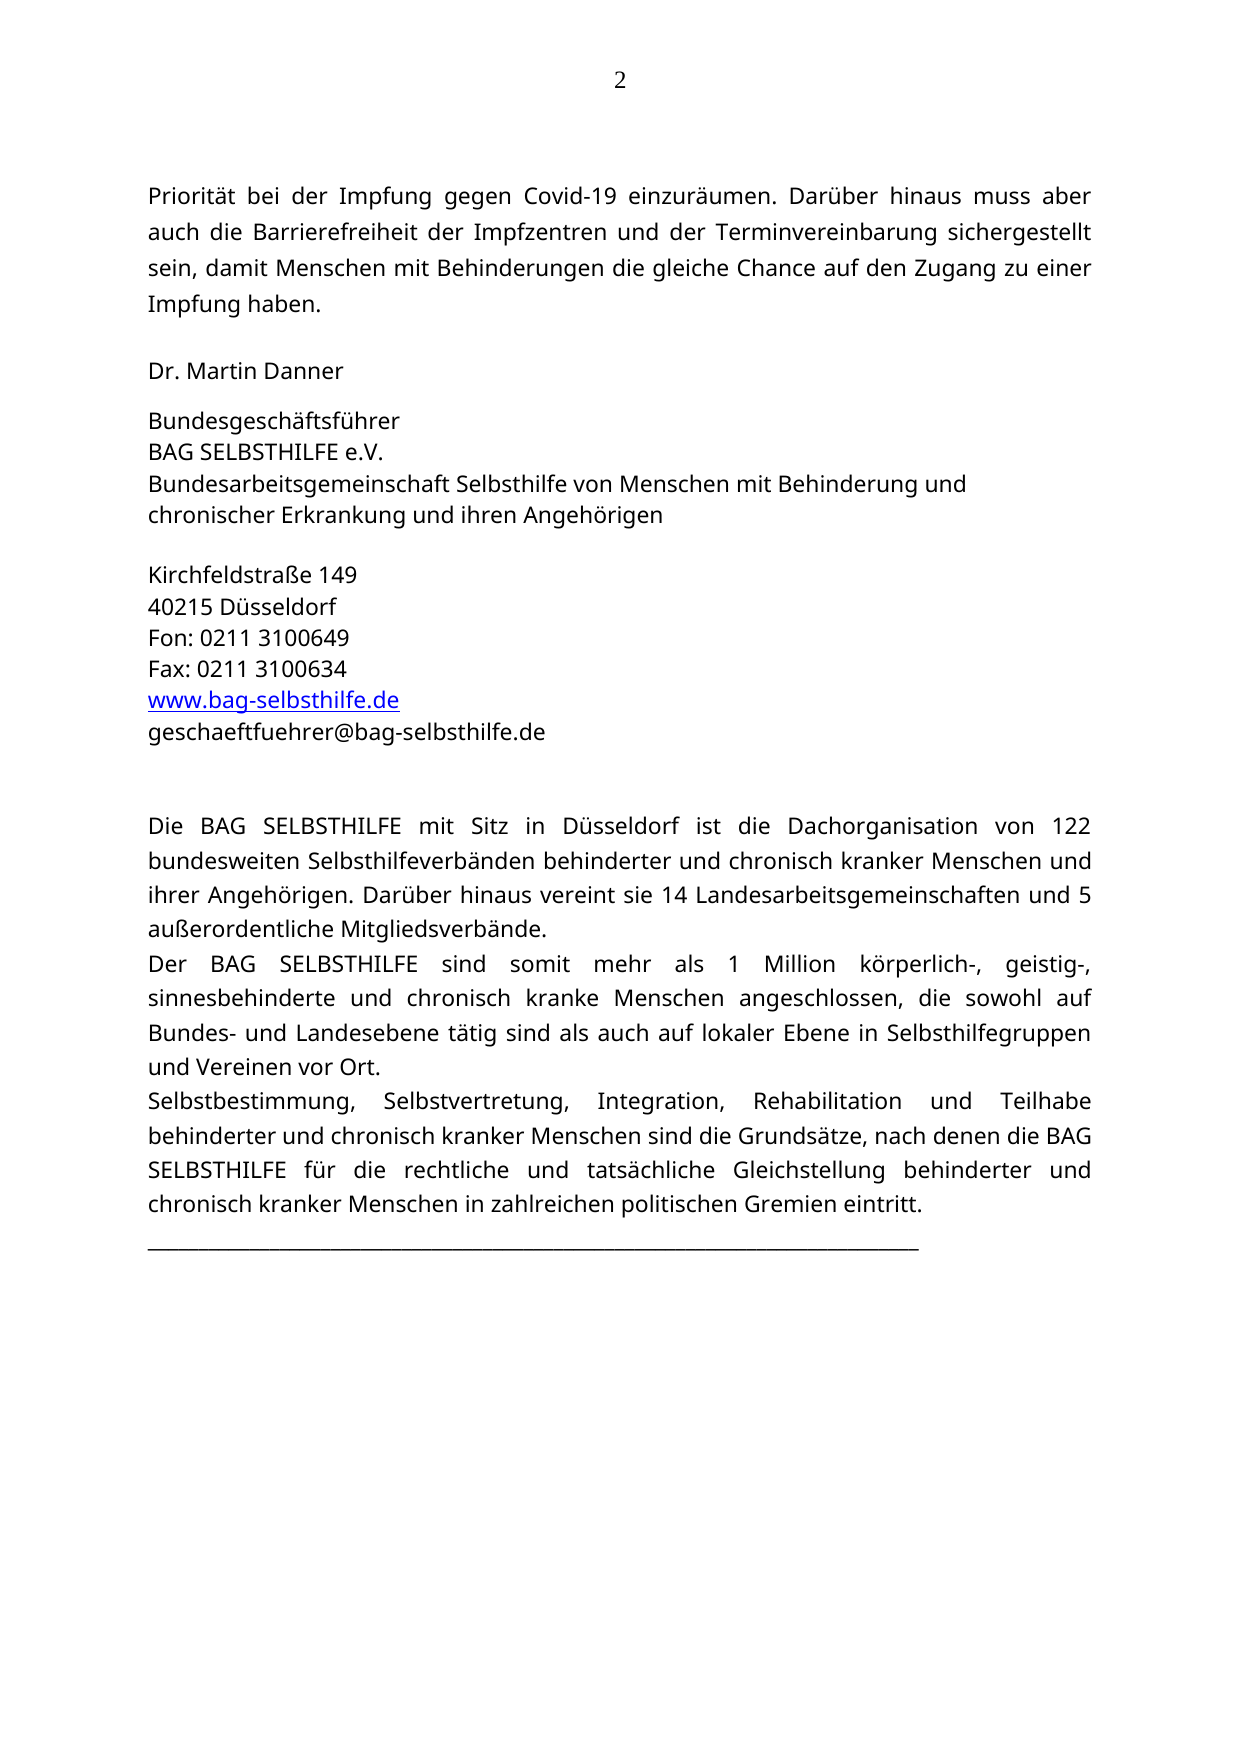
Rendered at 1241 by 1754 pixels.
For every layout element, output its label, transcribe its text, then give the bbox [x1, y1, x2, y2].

text Dr. Martin Danner [148, 355, 1092, 386]
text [148, 180, 1092, 319]
text Bundesgeschäftsführer BAG SELBSTHILFE e.V. Bundesarbeitsgemeinschaft Selbsthilfe von Menschen mit Behinderung und chronischer Erkrankung und ihren Angehörigen [148, 405, 1092, 530]
text Die BAG SELBSTHILFE mit Sitz in Düsseldorf ist die Dachorganisation von 122 bundesweiten Selbsthilfeverbänden behinderter und chronisch kranker Menschen und ihrer Angehörigen. Darüber hinaus vereint sie 14 Landesarbeitsgemeinschaften und 5 außerordentliche Mitgliedsverbände. [148, 810, 1092, 944]
text Der BAG SELBSTHILFE sind somit mehr als 1 Million körperlich-, geistig-, sinnesbehinderte und chronisch kranke Menschen angeschlossen, die sowohl auf Bundes- und Landesebene tätig sind als auch auf lokaler Ebene in Selbsthilfegruppen und Vereinen vor Ort. [148, 948, 1092, 1082]
text Selbstbestimmung, Selbstvertretung, Integration, Rehabilitation und Teilhabe behinderter und chronisch kranker Menschen sind die Grundsätze, nach denen die BAG SELBSTHILFE für die rechtliche und tatsächliche Gleichstellung behinderter und chronisch kranker Menschen in zahlreichen politischen Gremien eintritt. [148, 1085, 1092, 1219]
text Kirchfeldstraße 149 40215 Düsseldorf Fon: 0211 3100649 Fax: 0211 3100634 www.bag-selbsthilfe.de geschaeftfuehrer@bag-selbsthilfe.de [148, 559, 1092, 747]
text ____________________________________________________________________________ [148, 1223, 1092, 1254]
